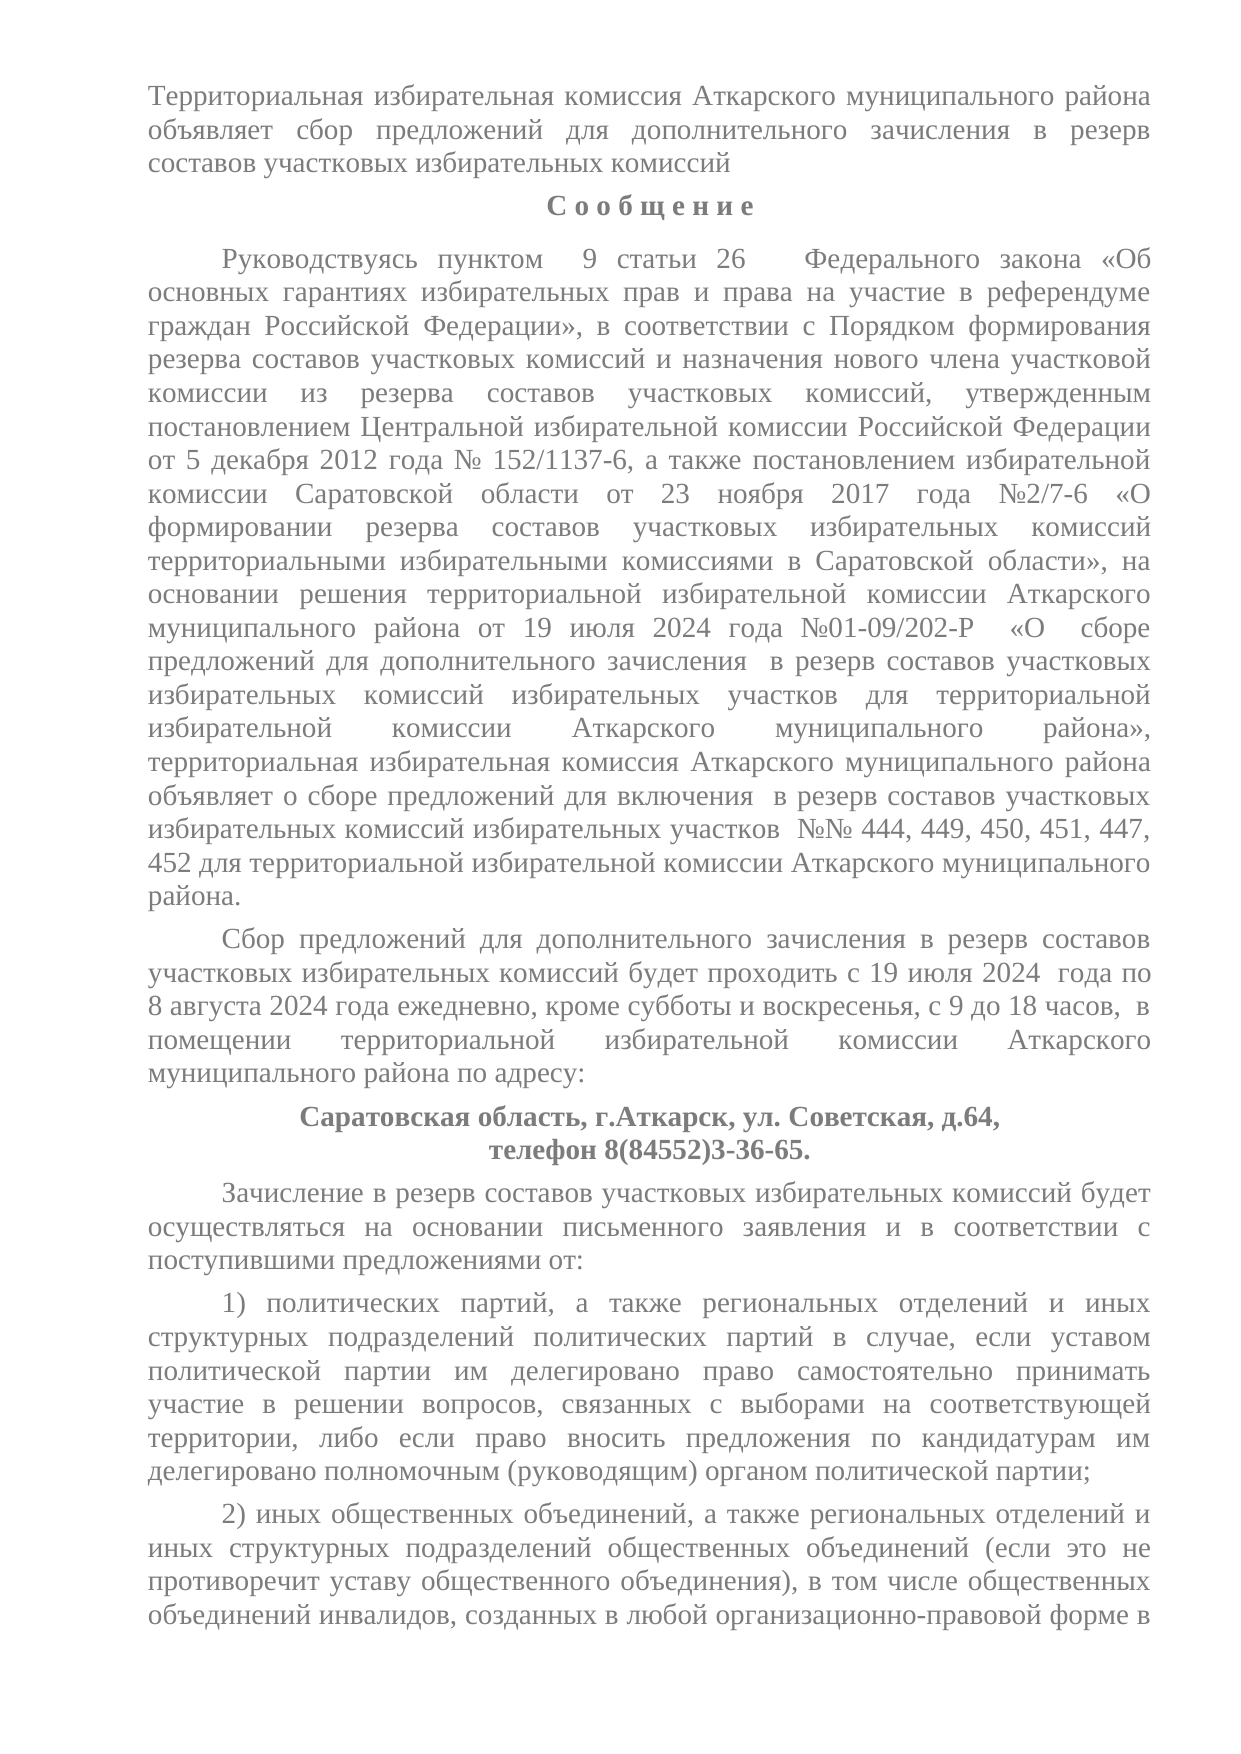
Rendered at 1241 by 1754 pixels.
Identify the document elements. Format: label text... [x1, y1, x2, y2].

text Саратовская область, г.Аткарск, ул. Советская, д.64, телефон 8(84552)3-36-65. [148, 1099, 1152, 1166]
text Территориальная избирательная комиссия Аткарского муниципального района объявляет сбор предложений для дополнительного зачисления в резерв составов участковых избирательных комиссий [148, 78, 1152, 179]
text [148, 1496, 1152, 1631]
text С о о б щ е н и е [148, 188, 1152, 222]
text Руководствуясь пунктом 9 статьи 26 Федерального закона «Об основных гарантиях избирательных прав и права на участие в референдуме граждан Российской Федерации», в соответствии с Порядком формирования резерва составов участковых комиссий и назначения нового члена участковой комиссии из резерва составов участковых комиссий, утвержденным постановлением Центральной избирательной комиссии Российской Федерации от 5 декабря 2012 года № 152/1137-6, а также постановлением избирательной комиссии Саратовской области от 23 ноября 2017 года №2/7-6 «О формировании резерва составов участковых избирательных комиссий территориальными избирательными комиссиями в Саратовской области», на основании решения территориальной избирательной комиссии Аткарского муниципального района от 19 июля 2024 года №01-09/202-Р «О сборе предложений для дополнительного зачисления в резерв составов участковых избирательных комиссий избирательных участков для территориальной избирательной комиссии Аткарского муниципального района», территориальная избирательная комиссия Аткарского муниципального района объявляет о сборе предложений для включения в резерв составов участковых избирательных комиссий избирательных участков №№ 444, 449, 450, 451, 447, 452 для территориальной избирательной комиссии Аткарского муниципального района. [148, 241, 1152, 912]
text 1) политических партий, а также региональных отделений и иных структурных подразделений политических партий в случае, если уставом политической партии им делегировано право самостоятельно принимать участие в решении вопросов, связанных с выборами на соответствующей территории, либо если право вносить предложения по кандидатурам им делегировано полномочным (руководящим) органом политической партии; [148, 1286, 1152, 1487]
text Зачисление в резерв составов участковых избирательных комиссий будет осуществляться на основании письменного заявления и в соответствии с поступившими предложениями от: [148, 1175, 1152, 1276]
text Сбор предложений для дополнительного зачисления в резерв составов участковых избирательных комиссий будет проходить с 19 июля 2024 года по 8 августа 2024 года ежедневно, кроме субботы и воскресенья, с 9 до 18 часов, в помещении территориальной избирательной комиссии Аткарского муниципального района по адресу: [148, 921, 1152, 1089]
